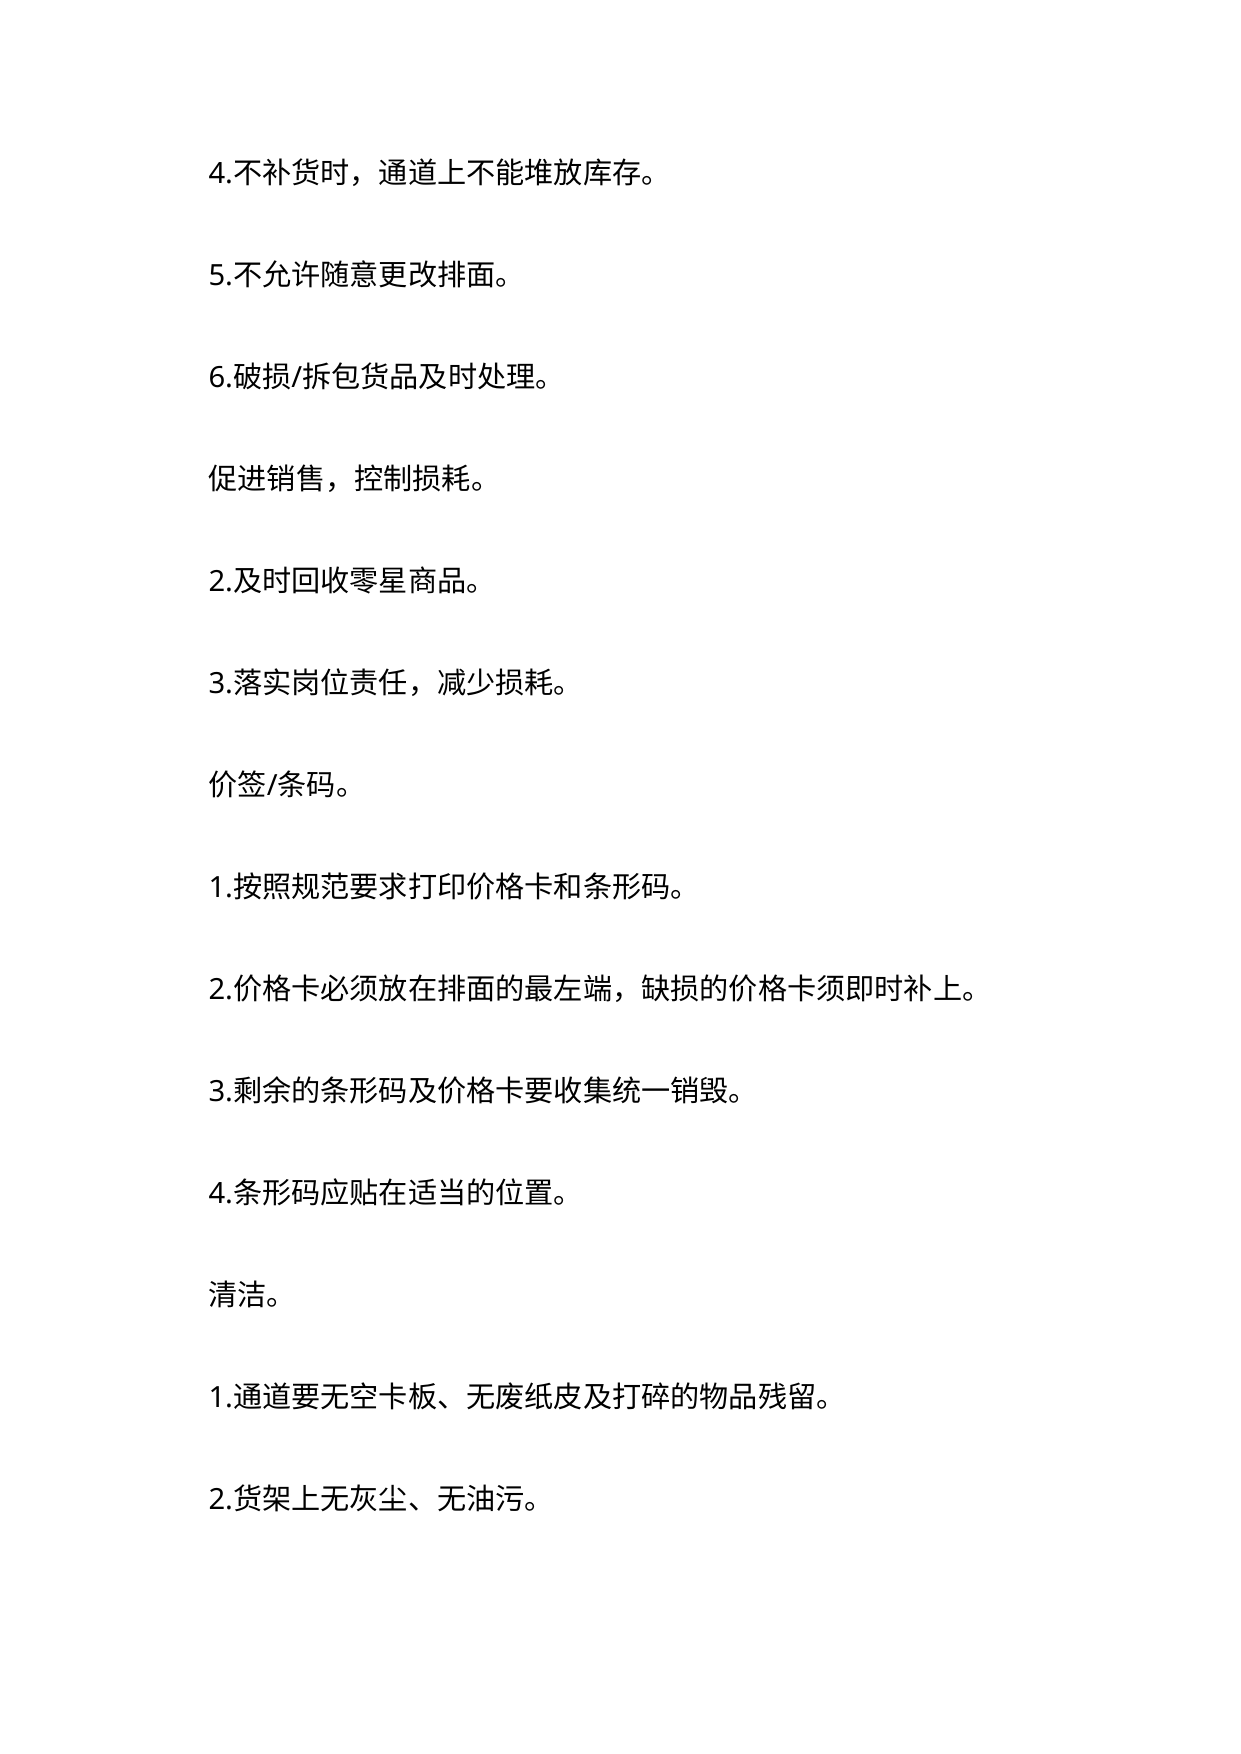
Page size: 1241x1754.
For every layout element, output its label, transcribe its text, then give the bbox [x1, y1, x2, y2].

text 4.条形码应贴在适当的位置。 [150, 1169, 1090, 1212]
text 3.剩余的条形码及价格卡要收集统一销毁。 [150, 1068, 1090, 1110]
text 5.不允许随意更改排面。 [150, 252, 1090, 294]
text 清洁。 [150, 1272, 1090, 1314]
text 4.不补货时，通道上不能堆放库存。 [150, 150, 1090, 192]
text 2.货架上无灰尘、无油污。 [150, 1475, 1090, 1518]
text 2.价格卡必须放在排面的最左端，缺损的价格卡须即时补上。 [150, 966, 1090, 1008]
text 3.落实岗位责任，减少损耗。 [150, 660, 1090, 702]
text 1.按照规范要求打印价格卡和条形码。 [150, 864, 1090, 906]
text 6.破损/拆包货品及时处理。 [150, 354, 1090, 396]
text 促进销售，控制损耗。 [150, 456, 1090, 498]
text 价签/条码。 [150, 762, 1090, 804]
text 1.通道要无空卡板、无废纸皮及打碎的物品残留。 [150, 1373, 1090, 1416]
text 2.及时回收零星商品。 [150, 558, 1090, 600]
